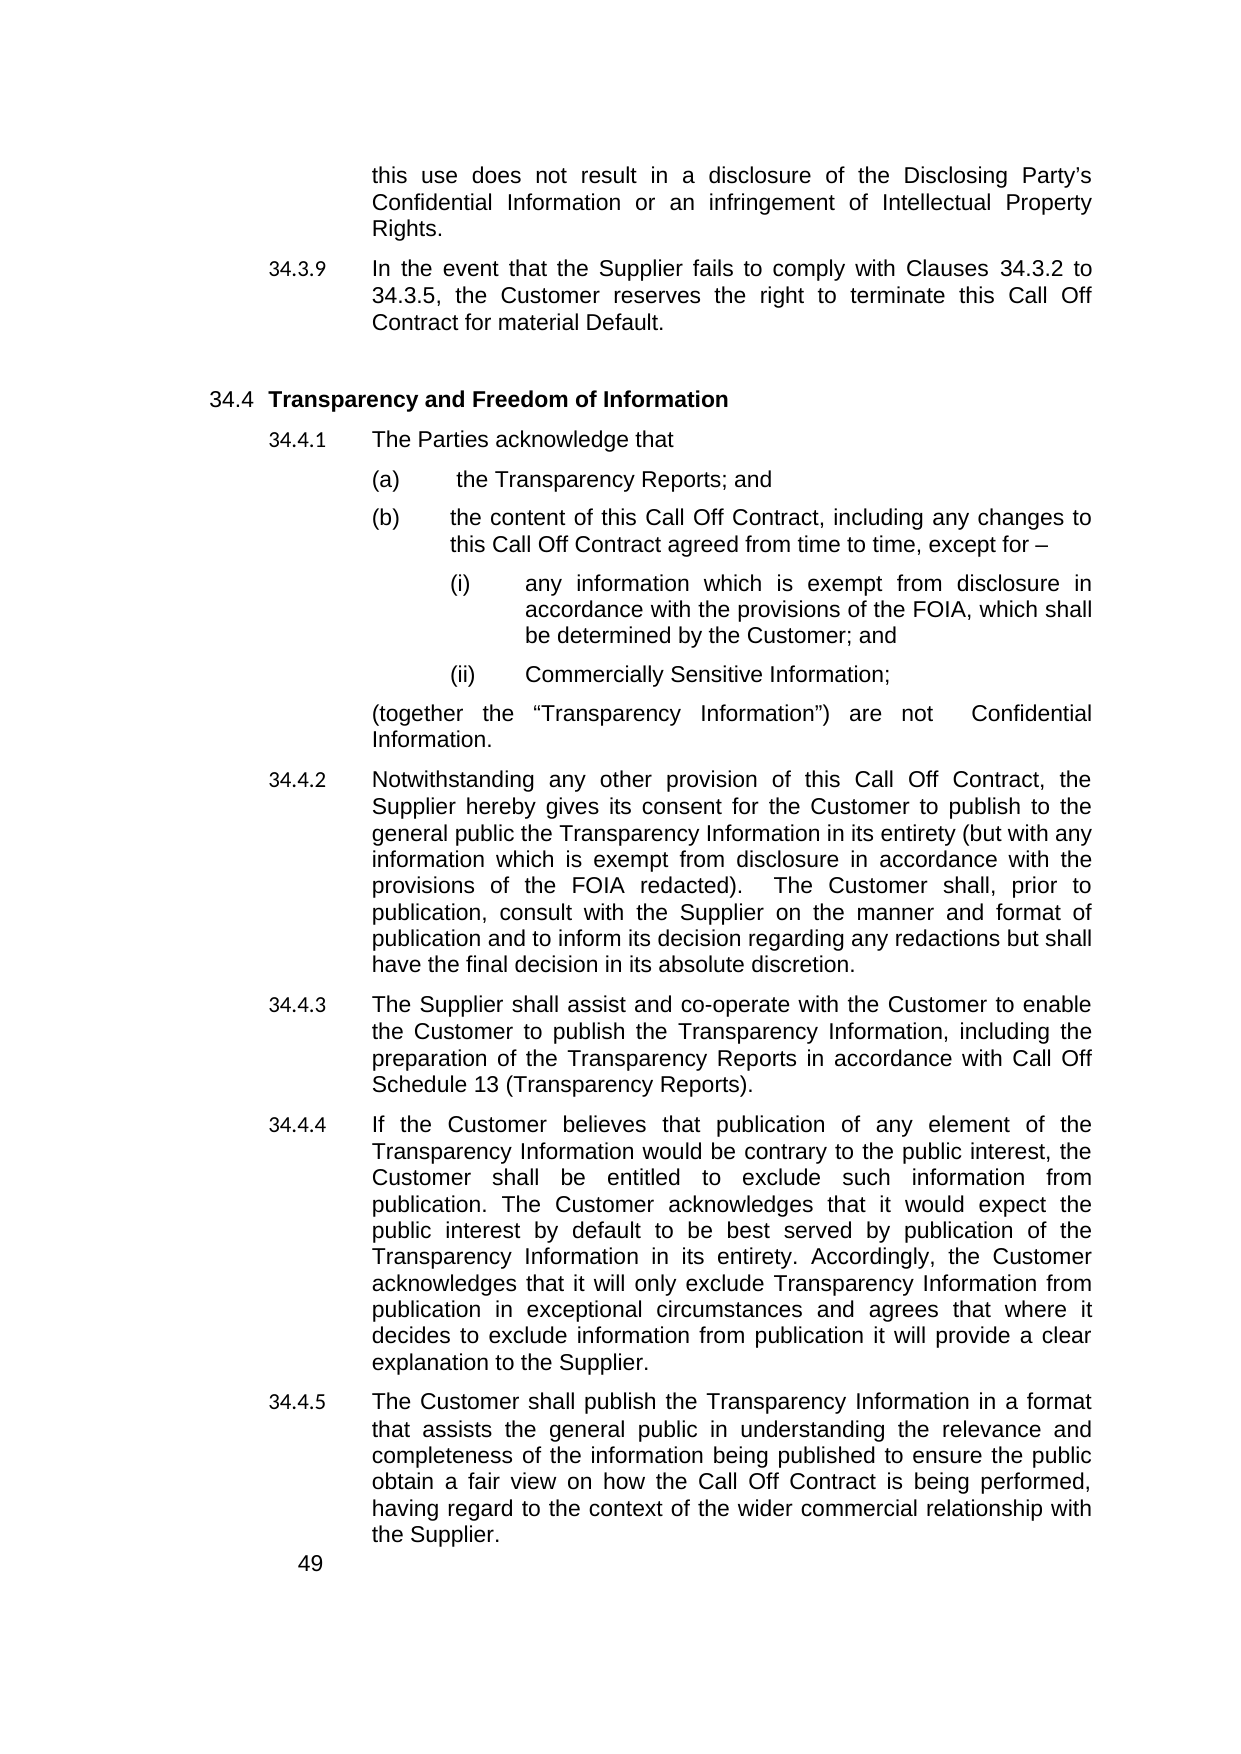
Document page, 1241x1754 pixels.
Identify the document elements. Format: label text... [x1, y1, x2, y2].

text The Customer shall publish the Transparency Information in a format that assists the general public in understanding the relevance and completeness of the information being published to ensure the public obtain a fair view on how the Call Off Contract is being performed, having regard to the context of the wider commercial relationship with the Supplier. [268, 1387, 1093, 1547]
subtitle Transparency and Freedom of Information [209, 386, 1093, 412]
list (b) the content of this Call Off Contract, including any changes to this Call Off Contract agreed from time to time, except for – [372, 504, 1093, 557]
text The Parties acknowledge that [268, 425, 1093, 453]
text The Supplier shall assist and co-operate with the Customer to enable the Customer to publish the Transparency Information, including the preparation of the Transparency Reports in accordance with Call Off Schedule 13 (Transparency Reports). [268, 990, 1093, 1097]
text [268, 162, 1093, 242]
list (a) the Transparency Reports; and [372, 466, 1093, 492]
list (i) any information which is exempt from disclosure in accordance with the provisions of the FOIA, which shall be determined by the Customer; and [450, 569, 1093, 649]
text In the event that the Supplier fails to comply with Clauses 34.3.2 to 34.3.5, the Customer reserves the right to terminate this Call Off Contract for material Default. [268, 254, 1093, 335]
list (together the “Transparency Information”) are not Confidential Information. [372, 700, 1093, 753]
text If the Customer believes that publication of any element of the Transparency Information would be contrary to the public interest, the Customer shall be entitled to exclude such information from publication. The Customer acknowledges that it would expect the public interest by default to be best served by publication of the Transparency Information in its entirety. Accordingly, the Customer acknowledges that it will only exclude Transparency Information from publication in exceptional circumstances and agrees that where it decides to exclude information from publication it will provide a clear explanation to the Supplier. [268, 1110, 1093, 1375]
list (ii) Commercially Sensitive Information; [450, 661, 1093, 687]
text Notwithstanding any other provision of this Call Off Contract, the Supplier hereby gives its consent for the Customer to publish to the general public the Transparency Information in its entirety (but with any information which is exempt from disclosure in accordance with the provisions of the FOIA redacted). The Customer shall, prior to publication, consult with the Supplier on the manner and format of publication and to inform its decision regarding any redactions but shall have the final decision in its absolute discretion. [268, 765, 1093, 978]
